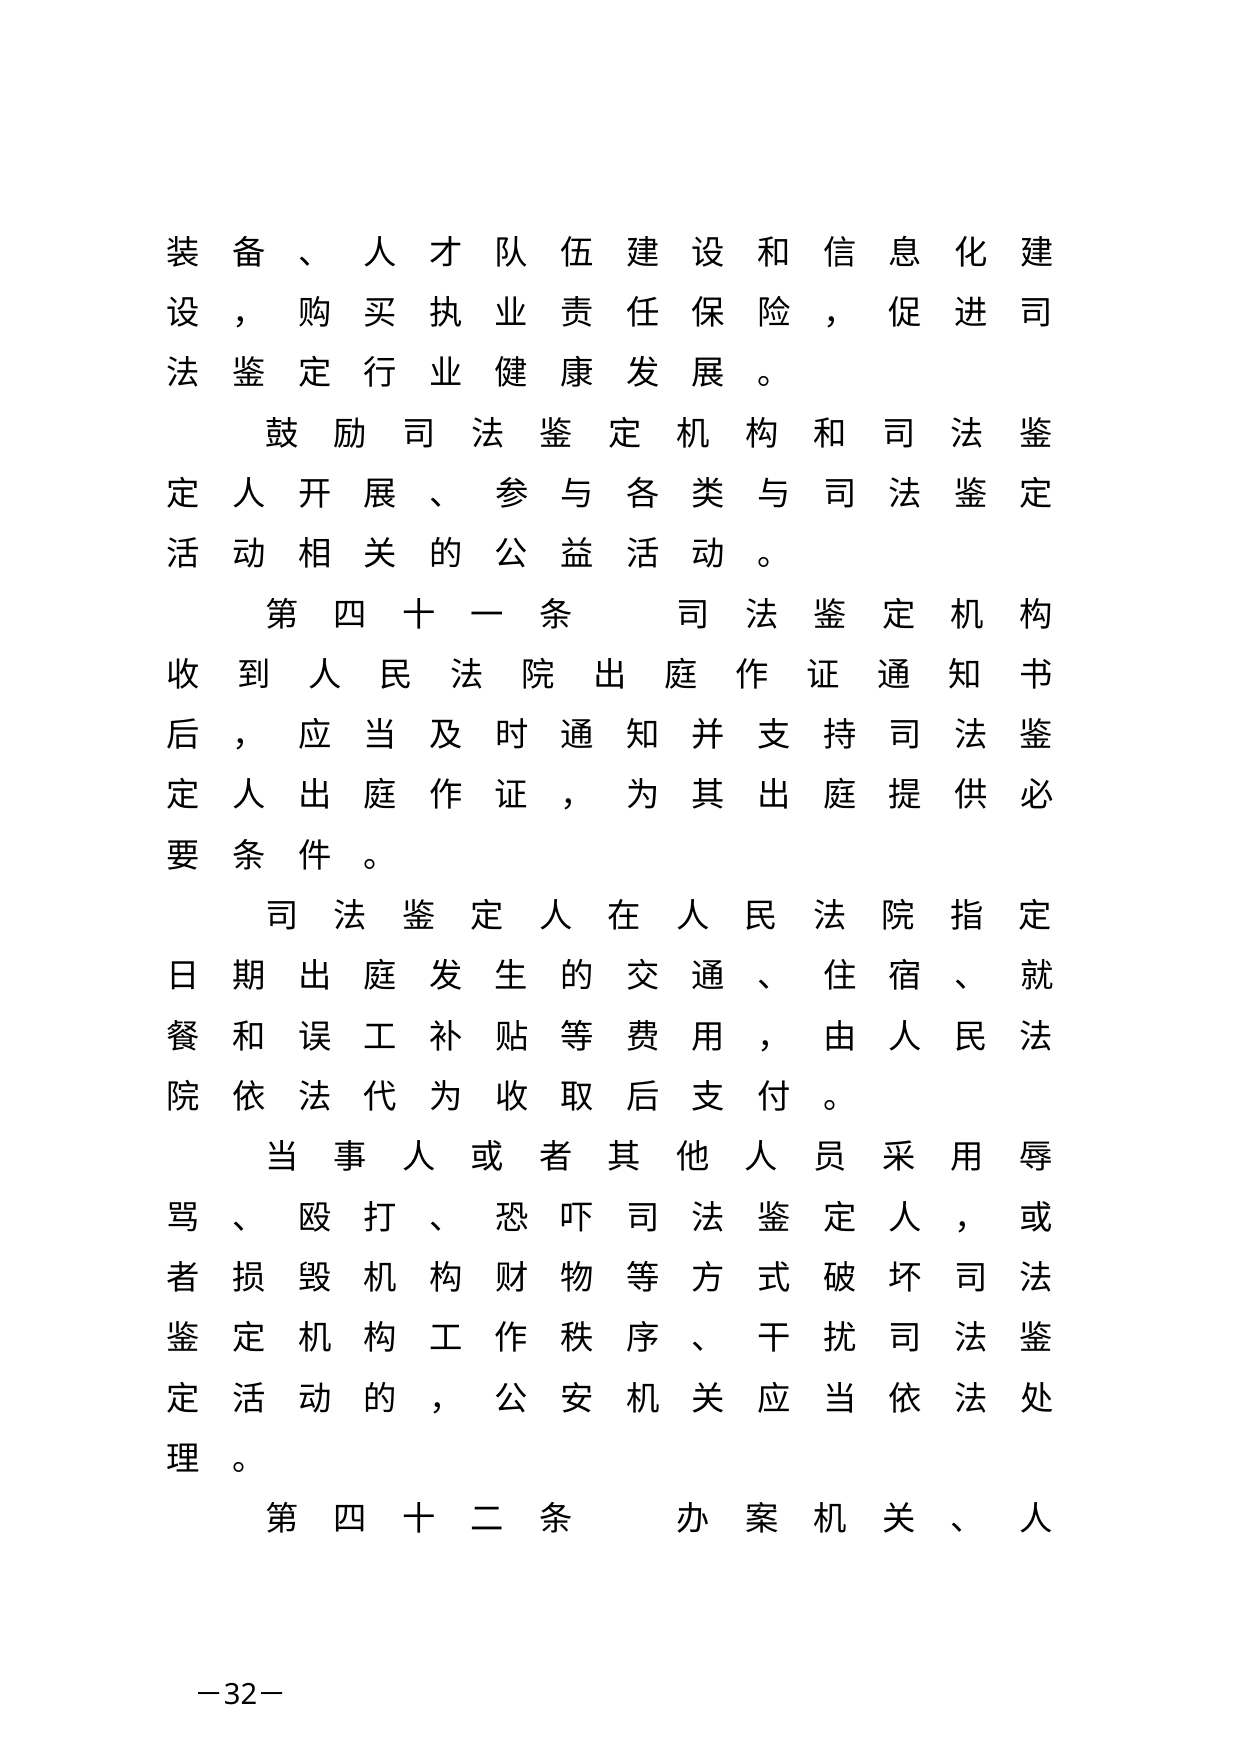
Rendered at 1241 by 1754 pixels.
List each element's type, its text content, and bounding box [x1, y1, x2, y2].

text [167, 219, 1085, 400]
text 第四十一条 司法鉴定机构收到人民法院出庭作证通知书后，应当及时通知并支持司法鉴定人出庭作证，为其出庭提供必要条件。 [167, 581, 1085, 883]
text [167, 1486, 1085, 1546]
text 司法鉴定人在人民法院指定日期出庭发生的交通、住宿、就餐和误工补贴等费用，由人民法院依法代为收取后支付。 [167, 883, 1085, 1124]
text 当事人或者其他人员采用辱骂、殴打、恐吓司法鉴定人，或者损毁机构财物等方式破坏司法鉴定机构工作秩序、干扰司法鉴定活动的，公安机关应当依法处理。 [167, 1124, 1085, 1486]
text 鼓励司法鉴定机构和司法鉴定人开展、参与各类与司法鉴定活动相关的公益活动。 [167, 400, 1085, 581]
